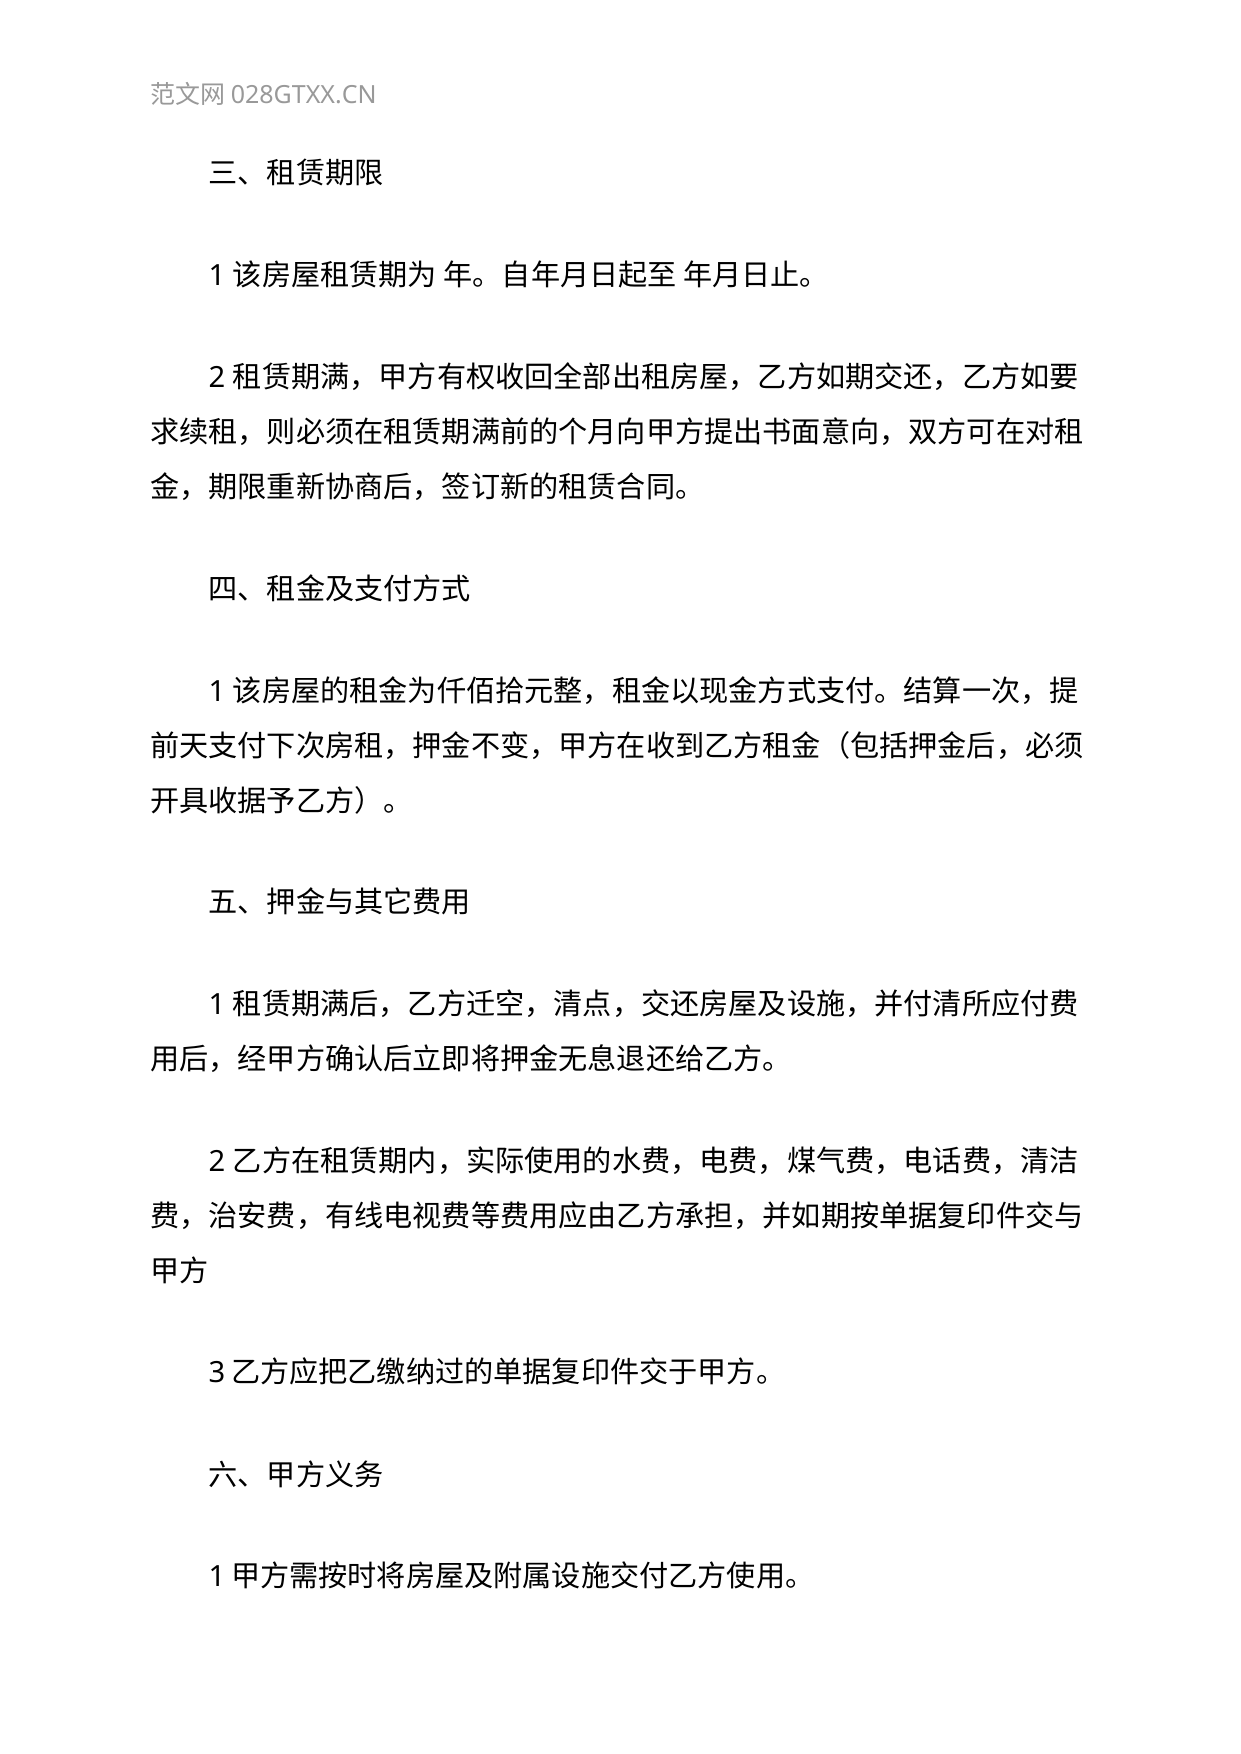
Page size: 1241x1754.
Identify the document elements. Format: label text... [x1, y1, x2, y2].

text 1 该房屋租赁期为 年。自年月日起至 年月日止。 [150, 252, 1090, 294]
text 三、租赁期限 [150, 150, 1090, 192]
text 3乙方应把乙缴纳过的单据复印件交于甲方。 [150, 1349, 1090, 1391]
text 1甲方需按时将房屋及附属设施交付乙方使用。 [150, 1553, 1090, 1595]
text 2 乙方在租赁期内，实际使用的水费，电费，煤气费，电话费，清洁费，治安费，有线电视费等费用应由乙方承担，并如期按单据复印件交与甲方 [150, 1137, 1090, 1289]
text 1 该房屋的租金为仟佰拾元整，租金以现金方式支付。结算一次，提前天支付下次房租，押金不变，甲方在收到乙方租金（包括押金后，必须开具收据予乙方）。 [150, 667, 1090, 819]
text 五、押金与其它费用 [150, 879, 1090, 921]
text 六、甲方义务 [150, 1451, 1090, 1493]
text 2 租赁期满，甲方有权收回全部出租房屋，乙方如期交还，乙方如要求续租，则必须在租赁期满前的个月向甲方提出书面意向，双方可在对租金，期限重新协商后，签订新的租赁合同。 [150, 354, 1090, 506]
text 1 租赁期满后，乙方迁空，清点，交还房屋及设施，并付清所应付费用后，经甲方确认后立即将押金无息退还给乙方。 [150, 981, 1090, 1078]
text 四、租金及支付方式 [150, 565, 1090, 608]
